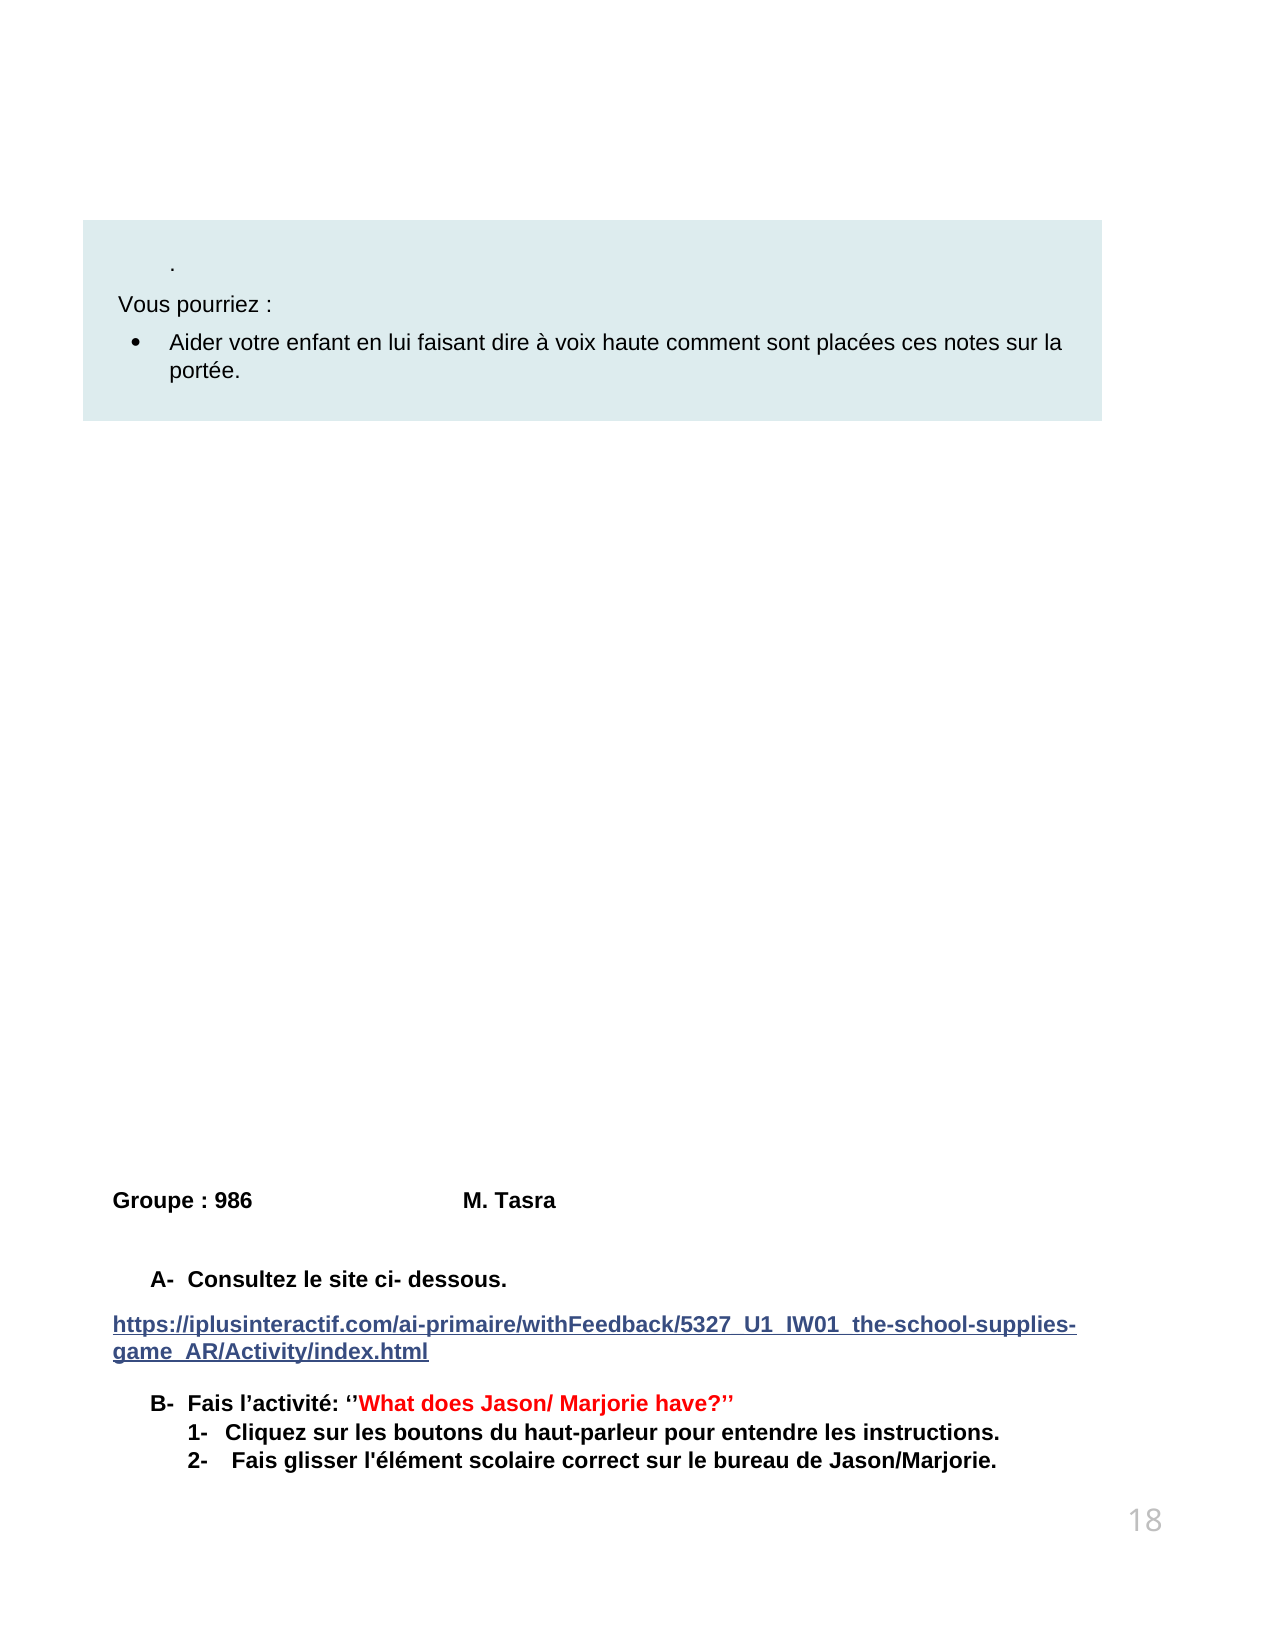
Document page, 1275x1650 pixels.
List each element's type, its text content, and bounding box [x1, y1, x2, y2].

text https://iplusinteractif.com/ai-primaire/withFeedback/5327_U1_IW01_the-school-supplies-game_AR/Activity/index.html [112, 1311, 1162, 1364]
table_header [83, 220, 1102, 421]
list Consultez le site ci- dessous. [150, 1266, 1162, 1292]
text Groupe : 986 M. Tasra [112, 1187, 1162, 1213]
list Fais glisser l'élément scolaire correct sur le bureau de Jason/Marjorie. [187, 1447, 1162, 1473]
list Cliquez sur les boutons du haut-parleur pour entendre les instructions. [187, 1419, 1162, 1445]
list Fais l’activité: ‘’What does Jason/ Marjorie have?’’ [150, 1390, 1162, 1417]
